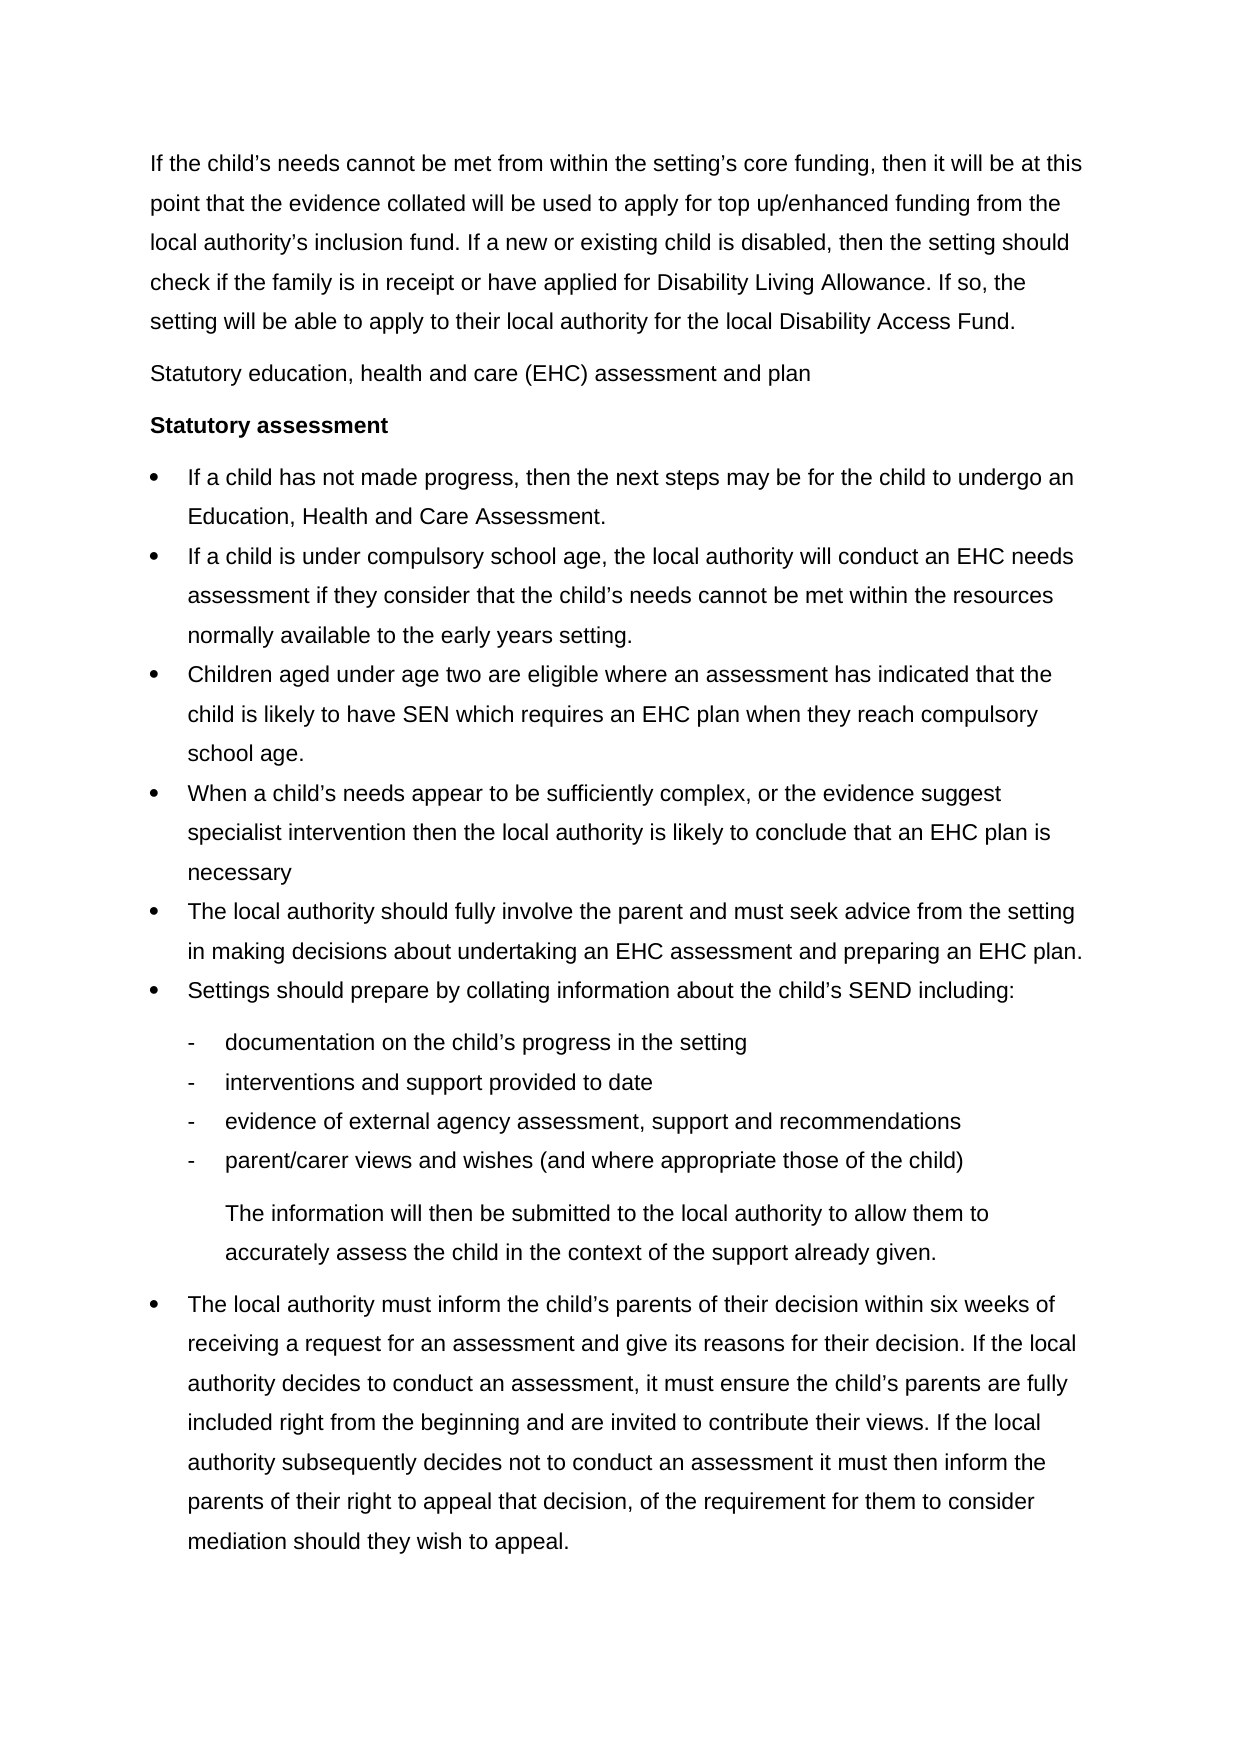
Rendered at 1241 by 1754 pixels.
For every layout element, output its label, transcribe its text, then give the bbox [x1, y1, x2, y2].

list Settings should prepare by collating information about the child’s SEND including: [150, 977, 1090, 1003]
list If a child is under compulsory school age, the local authority will conduct an EHC needs assessment if they consider that the child’s needs cannot be met within the resources normally available to the early years setting. [150, 543, 1090, 648]
list The local authority must inform the child’s parents of their decision within six weeks of receiving a request for an assessment and give its reasons for their decision. If the local authority decides to conduct an assessment, it must ensure the child’s parents are fully included right from the beginning and are invited to contribute their views. If the local authority subsequently decides not to conduct an assessment it must then inform the parents of their right to appeal that decision, of the requirement for them to consider mediation should they wish to appeal. [150, 1291, 1090, 1554]
list Children aged under age two are eligible where an assessment has indicated that the child is likely to have SEN which requires an EHC plan when they reach compulsory school age. [150, 661, 1090, 767]
list If a child has not made progress, then the next steps may be for the child to undergo an Education, Health and Care Assessment. [150, 464, 1090, 530]
text Statutory assessment [150, 412, 1090, 438]
list The local authority should fully involve the parent and must seek advice from the setting in making decisions about undertaking an EHC assessment and preparing an EHC plan. [150, 898, 1090, 964]
list interventions and support provided to date [187, 1068, 1090, 1095]
list documentation on the child’s progress in the setting [187, 1029, 1090, 1055]
text The information will then be submitted to the local authority to allow them to accurately assess the child in the context of the support already given. [225, 1199, 1090, 1265]
list parent/carer views and wishes (and where appropriate those of the child) [187, 1147, 1090, 1174]
list evidence of external agency assessment, support and recommendations [187, 1108, 1090, 1134]
subtitle Statutory education, health and care (EHC) assessment and plan [150, 360, 1090, 386]
list When a child’s needs appear to be sufficiently complex, or the evidence suggest specialist intervention then the local authority is likely to conclude that an EHC plan is necessary [150, 780, 1090, 885]
text If the child’s needs cannot be met from within the setting’s core funding, then it will be at this point that the evidence collated will be used to apply for top up/enhanced funding from the local authority’s inclusion fund. If a new or existing child is disabled, then the setting should check if the family is in receipt or have applied for Disability Living Allowance. If so, the setting will be able to apply to their local authority for the local Disability Access Fund. [150, 150, 1090, 334]
